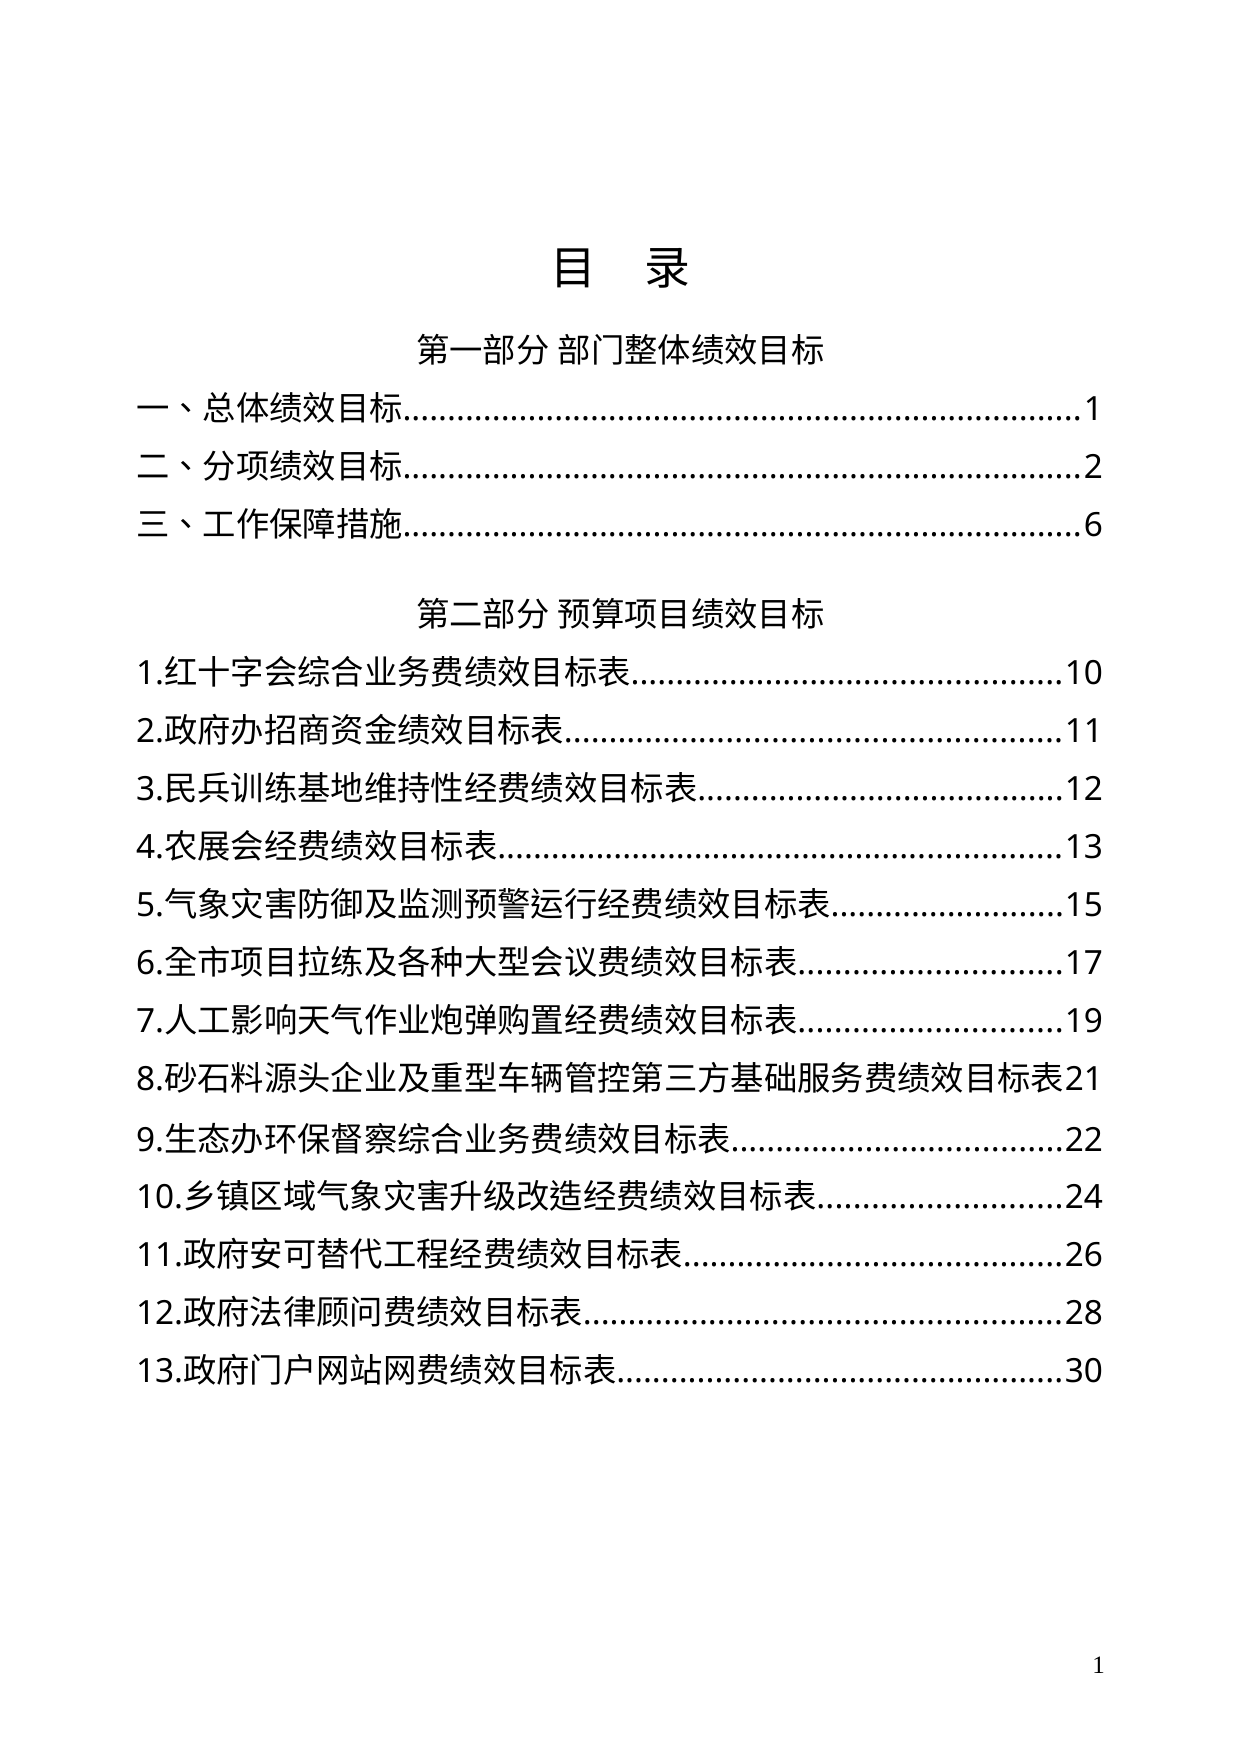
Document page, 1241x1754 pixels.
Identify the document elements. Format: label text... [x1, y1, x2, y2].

text 5.气象灾害防御及监测预警运行经费绩效目标表 15 [136, 881, 1104, 926]
text 3.民兵训练基地维持性经费绩效目标表 12 [136, 765, 1104, 810]
text 第二部分 预算项目绩效目标 [136, 591, 1104, 637]
text 12.政府法律顾问费绩效目标表 28 [136, 1289, 1104, 1334]
text 目 录 [136, 235, 1104, 298]
text 8.砂石料源头企业及重型车辆管控第三方基础服务费绩效目标表 21 [136, 1054, 1104, 1100]
text 9.生态办环保督察综合业务费绩效目标表 22 [136, 1112, 1104, 1161]
text 二、分项绩效目标 2 [136, 442, 1104, 488]
text 2.政府办招商资金绩效目标表 11 [136, 707, 1104, 752]
text 一、总体绩效目标 1 [136, 384, 1104, 430]
text 1.红十字会综合业务费绩效目标表 10 [136, 649, 1104, 694]
text 11.政府安可替代工程经费绩效目标表 26 [136, 1231, 1104, 1277]
text 第一部分 部门整体绩效目标 [136, 327, 1104, 372]
text 13.政府门户网站网费绩效目标表 30 [136, 1347, 1104, 1392]
text 7.人工影响天气作业炮弹购置经费绩效目标表 19 [136, 997, 1104, 1042]
text 三、工作保障措施 6 [136, 500, 1104, 546]
text 10.乡镇区域气象灾害升级改造经费绩效目标表 24 [136, 1173, 1104, 1219]
text 6.全市项目拉练及各种大型会议费绩效目标表 17 [136, 939, 1104, 984]
text 4.农展会经费绩效目标表 13 [136, 823, 1104, 868]
